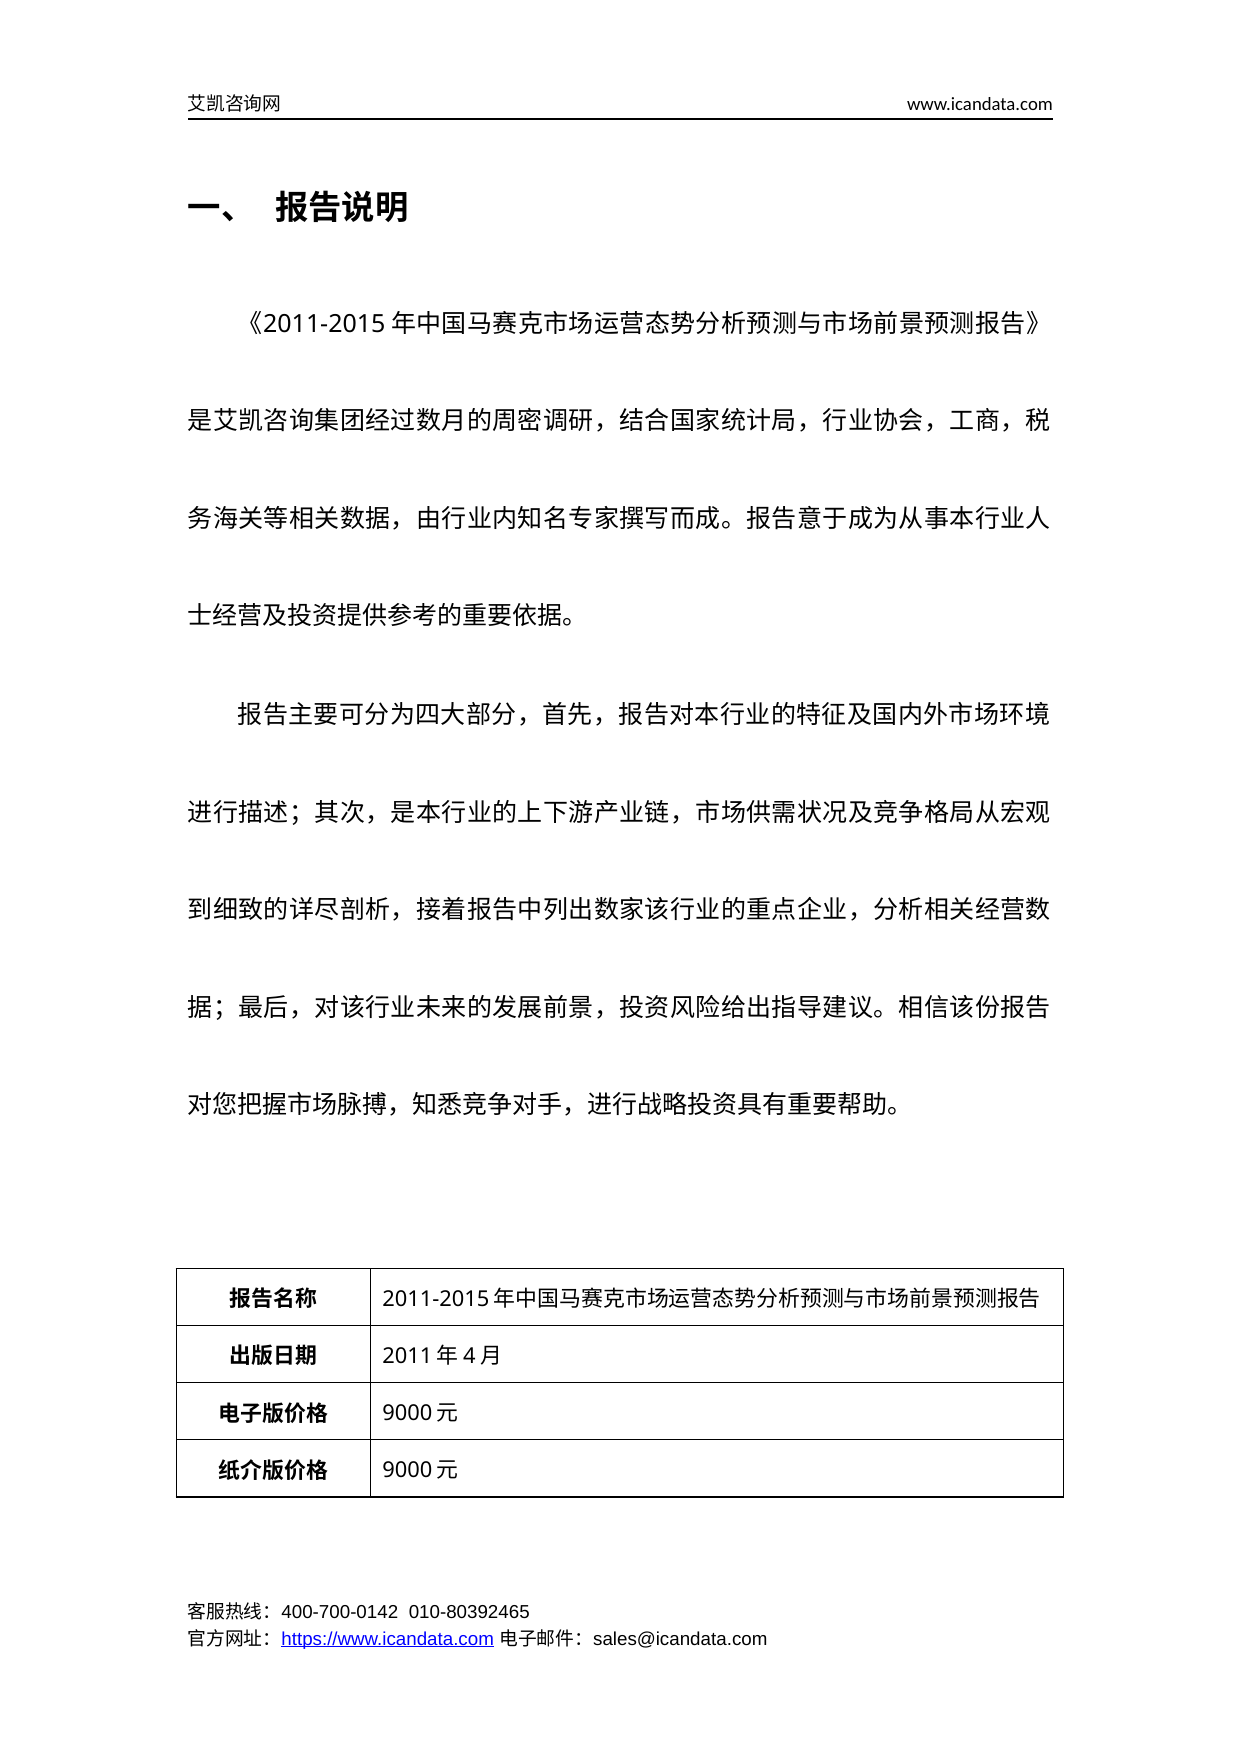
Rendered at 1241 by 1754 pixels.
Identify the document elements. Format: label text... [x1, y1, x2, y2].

table_cell 电子版价格 [177, 1383, 370, 1439]
table_cell 2011年4月 [371, 1326, 1063, 1382]
table_cell 9000元 [371, 1383, 1063, 1439]
table_cell 纸介版价格 [177, 1440, 370, 1496]
table_header 报告名称 [177, 1269, 370, 1325]
text 《2011-2015年中国马赛克市场运营态势分析预测与市场前景预测报告》是艾凯咨询集团经过数月的周密调研，结合国家统计局，行业协会，工商，税务海关等相关数据，由行业内知名专家撰写而成。报告意于成为从事本行业人士经营及投资提供参考的重要依据。 [187, 289, 1053, 646]
table_cell 9000元 [371, 1440, 1063, 1496]
text 报告主要可分为四大部分，首先，报告对本行业的特征及国内外市场环境进行描述；其次，是本行业的上下游产业链，市场供需状况及竞争格局从宏观到细致的详尽剖析，接着报告中列出数家该行业的重点企业，分析相关经营数据；最后，对该行业未来的发展前景，投资风险给出指导建议。相信该份报告对您把握市场脉搏，知悉竞争对手，进行战略投资具有重要帮助。 [187, 681, 1053, 1136]
table_cell 出版日期 [177, 1326, 370, 1382]
table_header 2011-2015年中国马赛克市场运营态势分析预测与市场前景预测报告 [371, 1269, 1063, 1325]
subtitle 报告说明 [187, 172, 1053, 237]
